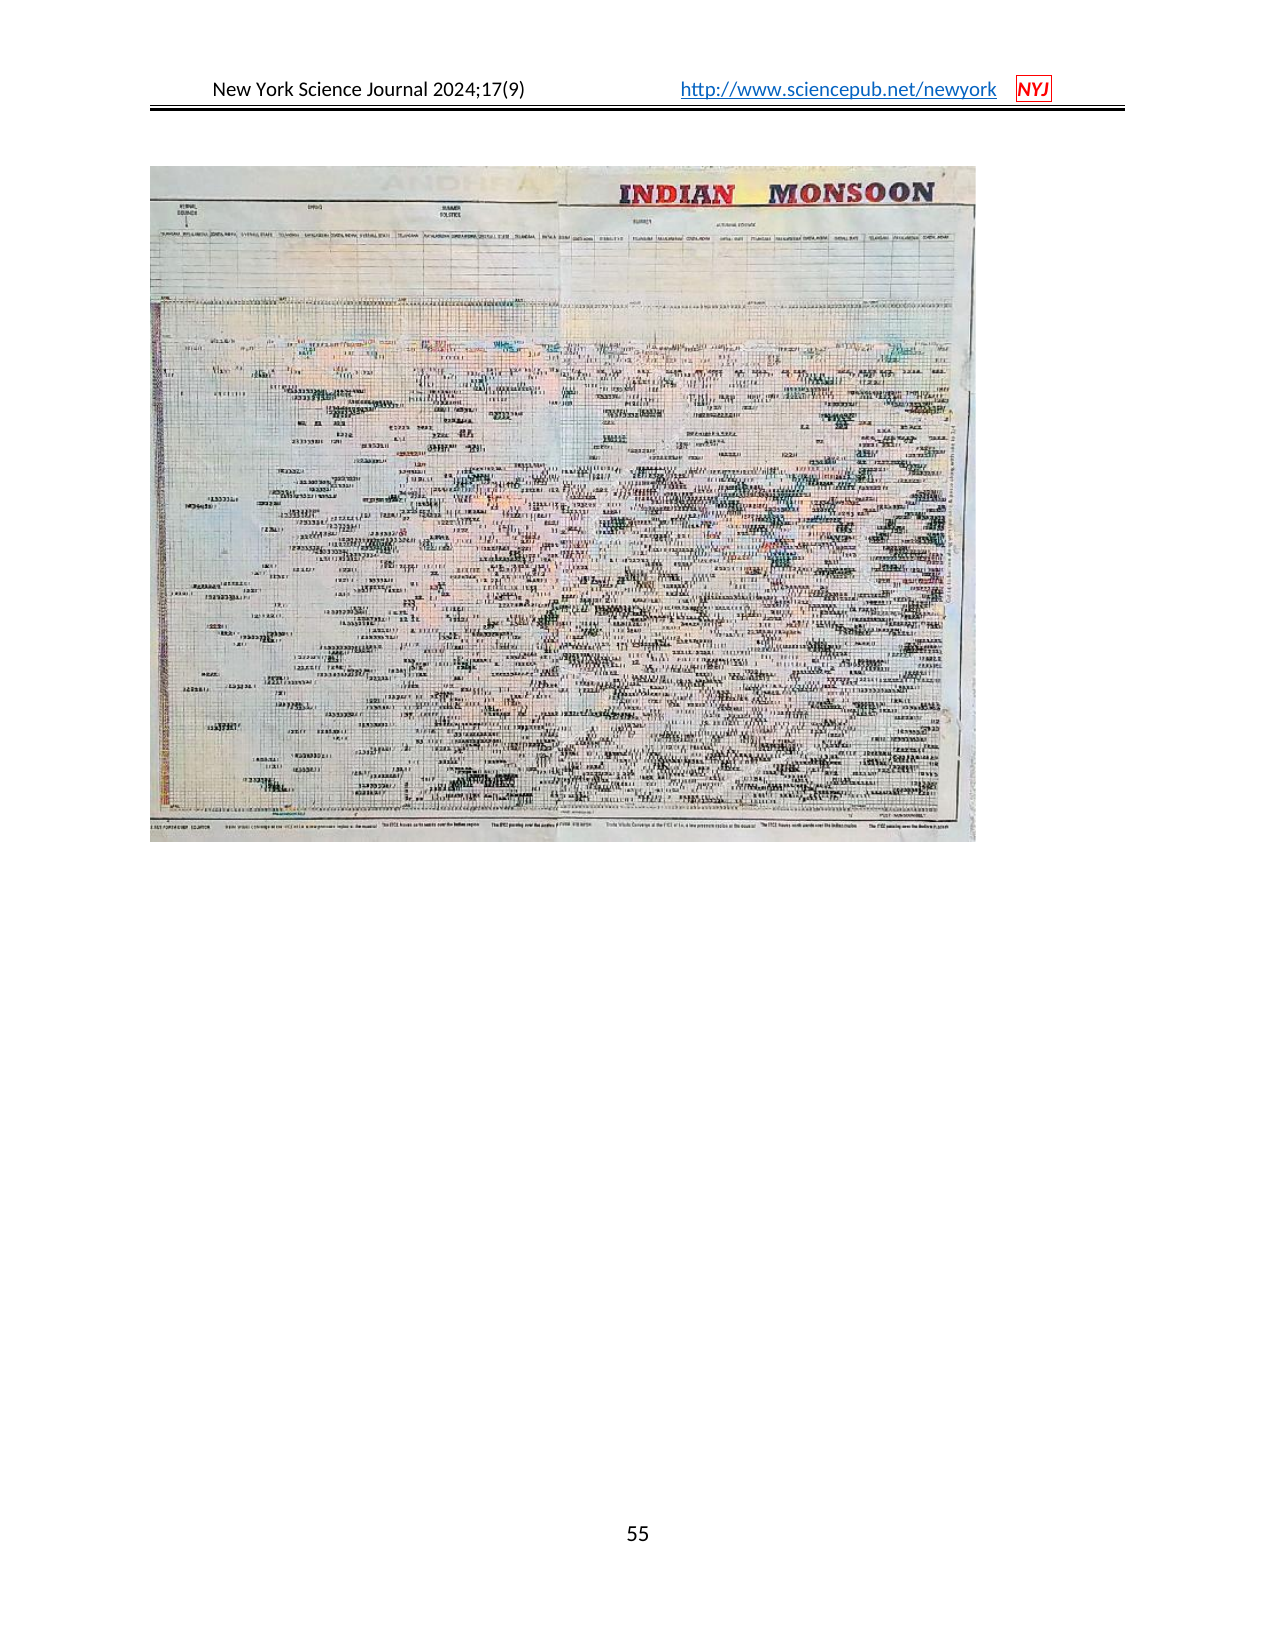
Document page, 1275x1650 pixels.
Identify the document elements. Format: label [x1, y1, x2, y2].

picture [150, 166, 976, 842]
